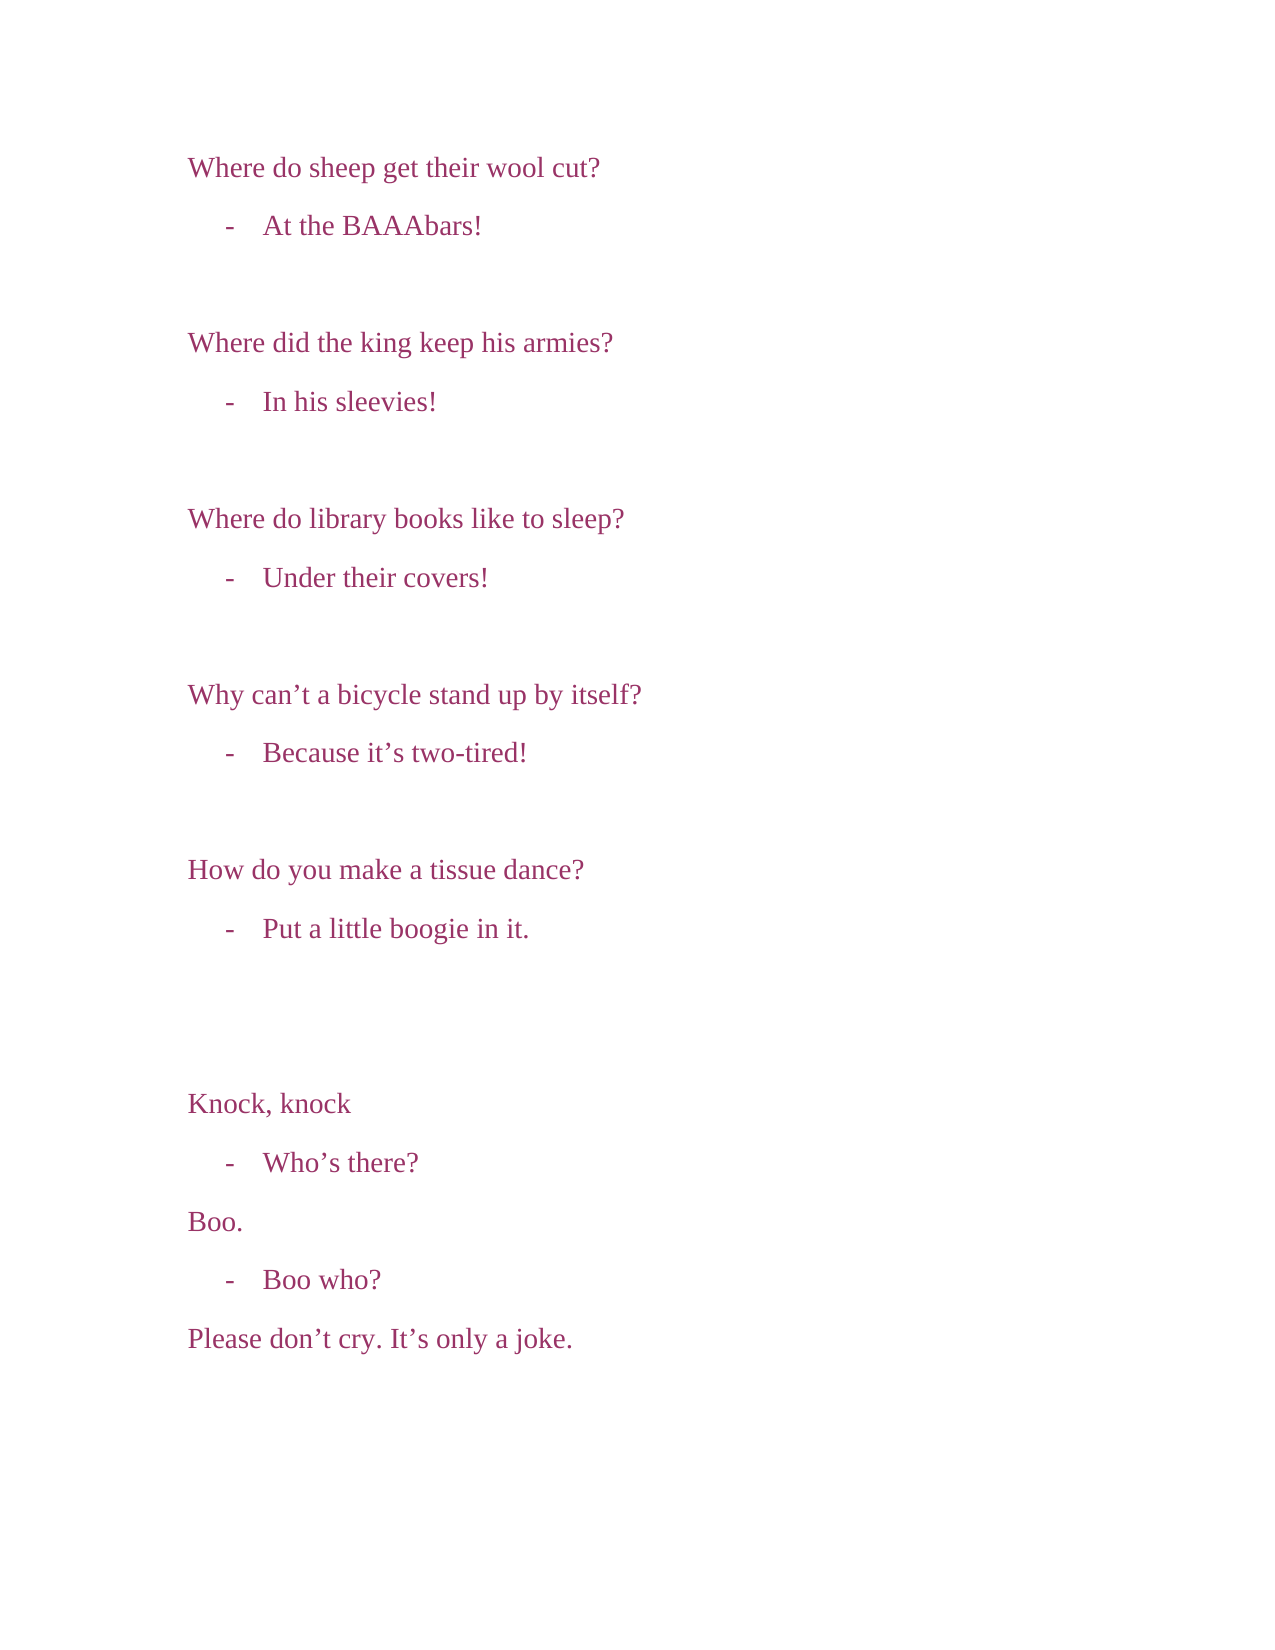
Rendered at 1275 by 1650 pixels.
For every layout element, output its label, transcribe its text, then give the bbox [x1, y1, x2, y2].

list Who’s there? [225, 1145, 1087, 1179]
list In his sleevies! [225, 384, 1087, 418]
list Because it’s two-tired! [225, 735, 1087, 769]
text Where did the king keep his armies? [187, 326, 1087, 359]
text Where do sheep get their wool cut? [187, 150, 1087, 183]
list Put a little boogie in it. [225, 911, 1087, 944]
list At the BAAAbars! [225, 208, 1087, 242]
list Under their covers! [225, 560, 1087, 593]
list Boo who? [225, 1262, 1087, 1296]
text Please don’t cry. It’s only a joke. [187, 1321, 1087, 1354]
text Knock, knock [187, 1087, 1087, 1120]
text How do you make a tissue dance? [187, 852, 1087, 886]
text Boo. [187, 1204, 1087, 1237]
text Where do library books like to sleep? [187, 501, 1087, 535]
text Why can’t a bicycle stand up by itself? [187, 677, 1087, 710]
